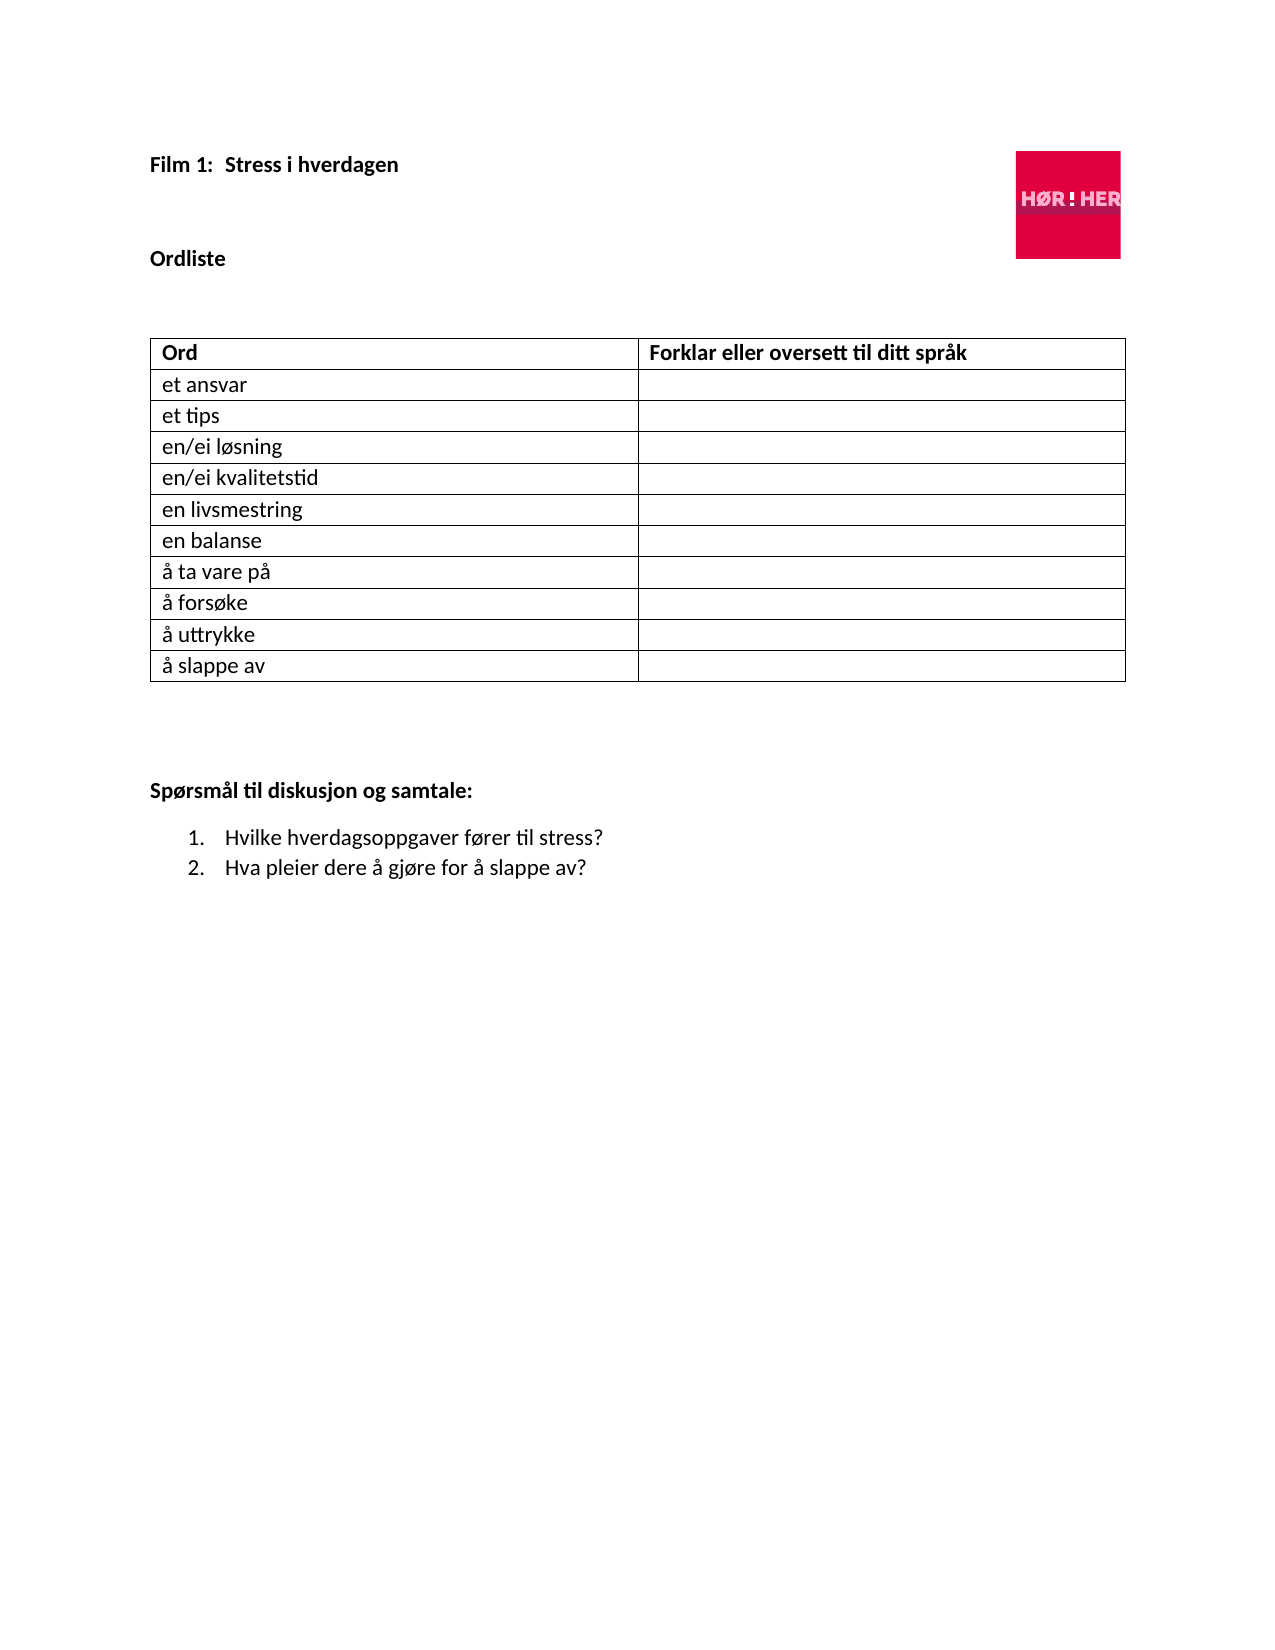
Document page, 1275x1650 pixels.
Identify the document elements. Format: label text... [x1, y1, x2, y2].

table_header Forklar eller oversett til ditt språk [639, 339, 1125, 369]
table_cell å forsøke [151, 589, 638, 619]
table_cell å ta vare på [151, 557, 638, 587]
table_cell et ansvar [151, 370, 638, 400]
list Hvilke hverdagsoppgaver fører til stress? [187, 823, 1125, 851]
table_cell [639, 589, 1125, 619]
table_cell [639, 526, 1125, 556]
table_cell [639, 651, 1125, 681]
table_cell [639, 432, 1125, 462]
table_cell et tips [151, 401, 638, 431]
text Film 1: Stress i hverdagen [150, 150, 1125, 178]
table_cell en livsmestring [151, 495, 638, 525]
table_cell [639, 495, 1125, 525]
table_cell en balanse [151, 526, 638, 556]
table_cell å slappe av [151, 651, 638, 681]
table_cell [639, 620, 1125, 650]
picture [1014, 151, 1121, 258]
table_cell en/ei kvalitetstid [151, 464, 638, 494]
text Spørsmål til diskusjon og samtale: [150, 776, 1125, 804]
table_cell [639, 370, 1125, 400]
list Hva pleier dere å gjøre for å slappe av? [187, 853, 1125, 881]
table_cell å uttrykke [151, 620, 638, 650]
table_cell en/ei løsning [151, 432, 638, 462]
table_cell [639, 464, 1125, 494]
table_cell [639, 401, 1125, 431]
table_cell [639, 557, 1125, 587]
text Ordliste [150, 244, 1125, 272]
table_header Ord [151, 339, 638, 369]
